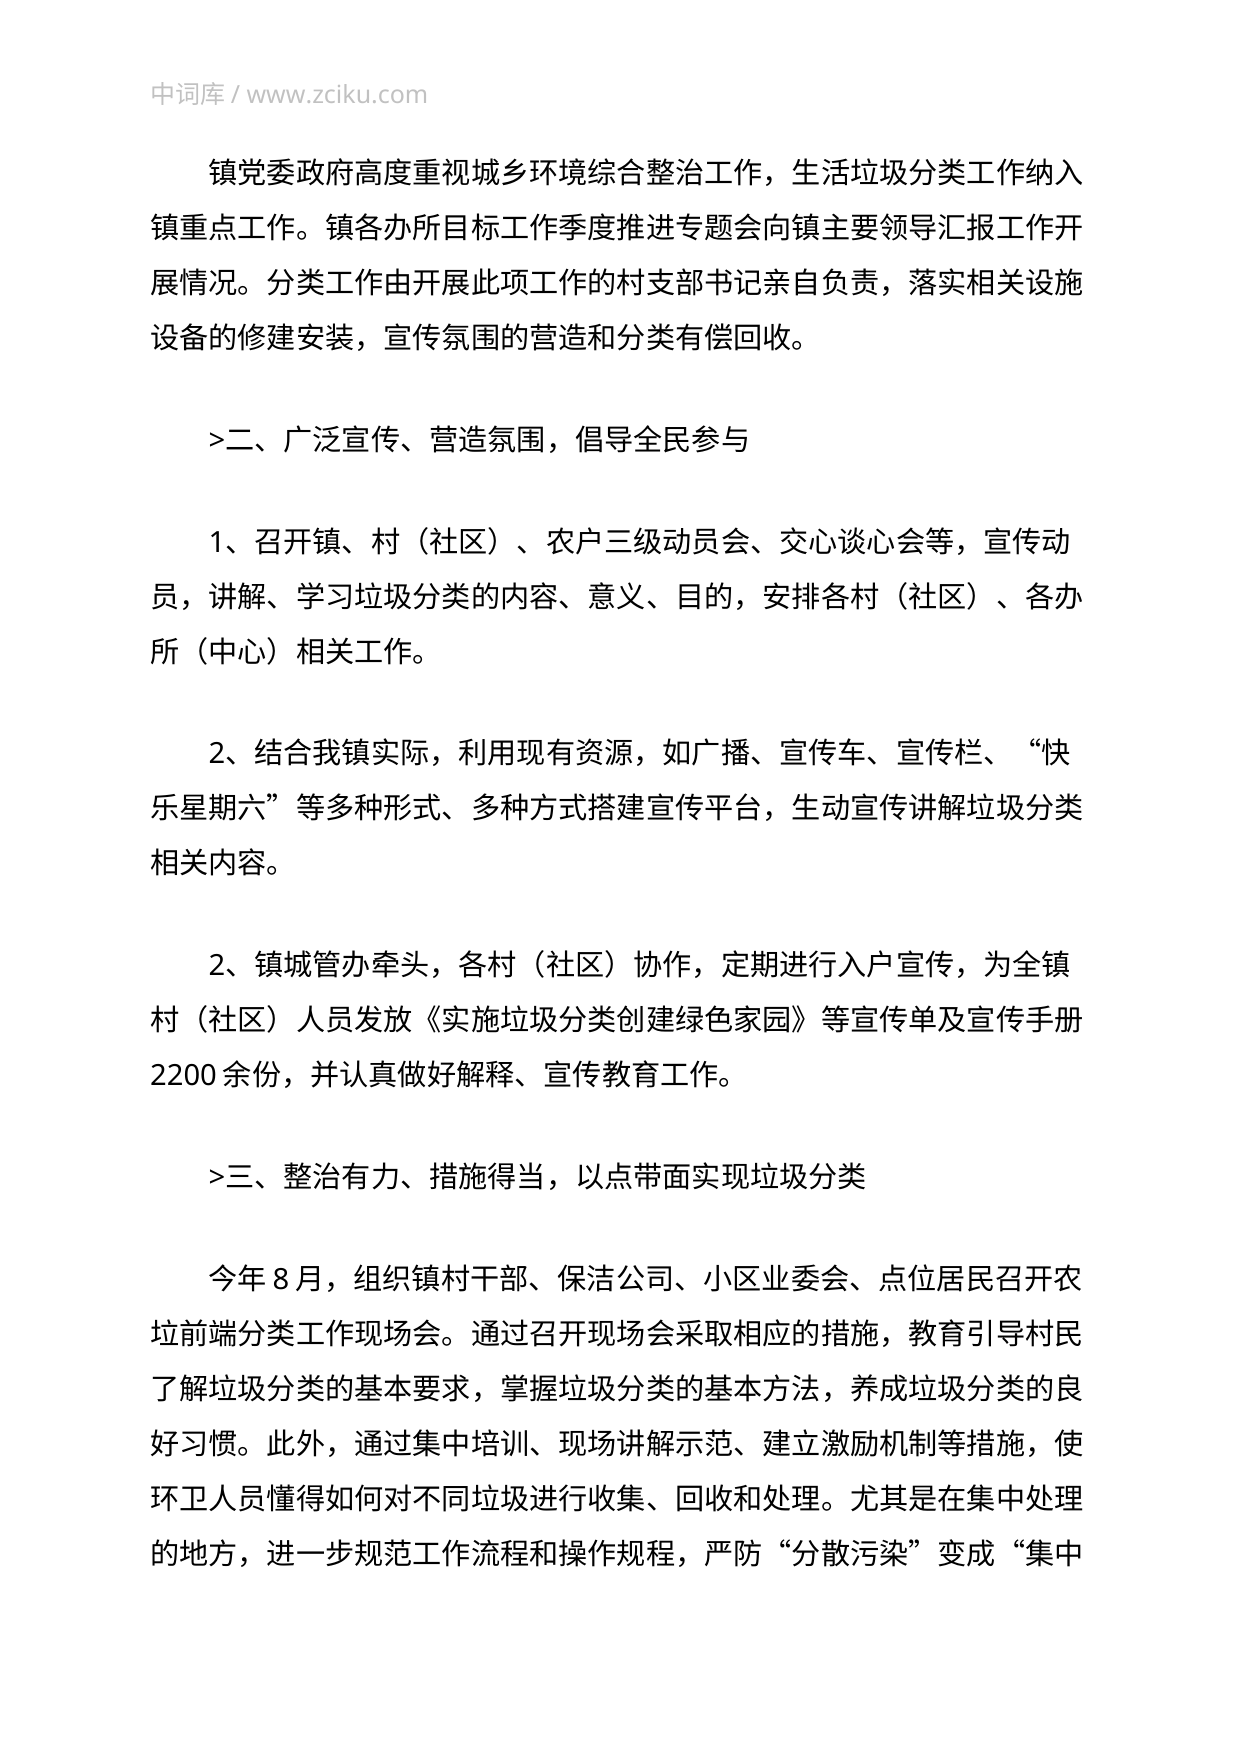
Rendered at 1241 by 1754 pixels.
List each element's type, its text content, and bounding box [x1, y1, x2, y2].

text 镇党委政府高度重视城乡环境综合整治工作，生活垃圾分类工作纳入镇重点工作。镇各办所目标工作季度推进专题会向镇主要领导汇报工作开展情况。分类工作由开展此项工作的村支部书记亲自负责，落实相关设施设备的修建安装，宣传氛围的营造和分类有偿回收。 [150, 150, 1090, 357]
text 2、镇城管办牵头，各村（社区）协作，定期进行入户宣传，为全镇村（社区）人员发放《实施垃圾分类创建绿色家园》等宣传单及宣传手册2200余份，并认真做好解释、宣传教育工作。 [150, 942, 1090, 1094]
text >二、广泛宣传、营造氛围，倡导全民参与 [150, 416, 1090, 459]
text 1、召开镇、村（社区）、农户三级动员会、交心谈心会等，宣传动员，讲解、学习垃圾分类的内容、意义、目的，安排各村（社区）、各办所（中心）相关工作。 [150, 518, 1090, 671]
text >三、整治有力、措施得当，以点带面实现垃圾分类 [150, 1154, 1090, 1196]
text 2、结合我镇实际，利用现有资源，如广播、宣传车、宣传栏、“快乐星期六”等多种形式、多种方式搭建宣传平台，生动宣传讲解垃圾分类相关内容。 [150, 730, 1090, 882]
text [150, 1256, 1090, 1572]
